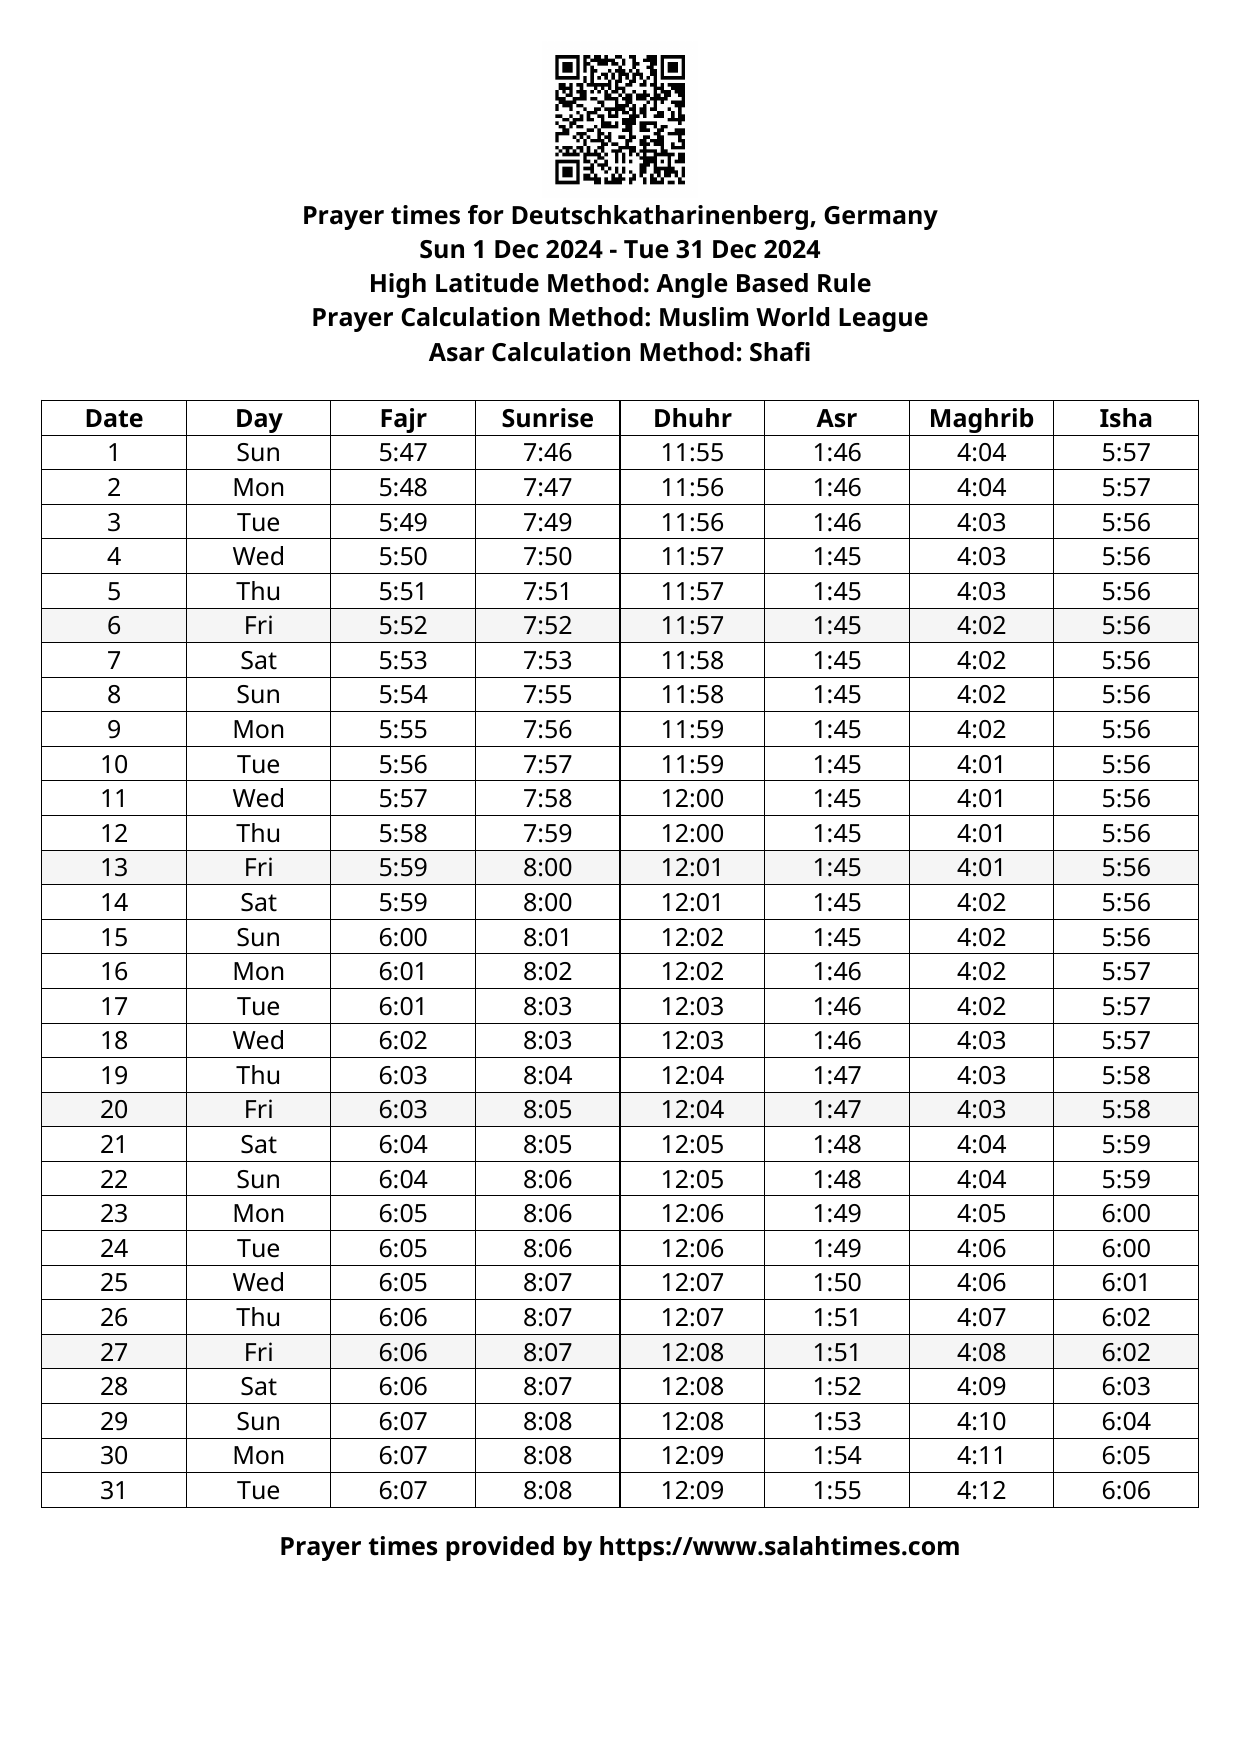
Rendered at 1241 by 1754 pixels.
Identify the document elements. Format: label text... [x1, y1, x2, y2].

table_cell 5:56 [1054, 609, 1198, 642]
table_cell 7:57 [476, 747, 619, 780]
table_cell 8:02 [476, 954, 619, 988]
table_cell 1:45 [765, 643, 909, 677]
table_cell 11:55 [621, 436, 764, 469]
text Asar Calculation Method: Shafi [42, 334, 1198, 368]
table_cell Sat [187, 1127, 330, 1161]
table_cell 8:06 [476, 1231, 619, 1264]
table_cell 8:07 [476, 1266, 619, 1299]
table_cell 5:59 [1054, 1127, 1198, 1161]
table_cell 1:46 [765, 989, 909, 1022]
table_cell 29 [42, 1404, 186, 1437]
table_cell 5:50 [331, 539, 475, 573]
table_cell 5:56 [1054, 816, 1198, 849]
table_cell 1:47 [765, 1093, 909, 1126]
table_cell Fri [187, 609, 330, 642]
table_cell 6:05 [331, 1231, 475, 1264]
table_cell 11:57 [621, 574, 764, 607]
table_cell 6:01 [1054, 1266, 1198, 1299]
table_cell Fri [187, 851, 330, 884]
table_cell Tue [187, 1231, 330, 1264]
table_header Isha [1054, 401, 1198, 434]
table_cell 3 [42, 505, 186, 538]
table_cell 5:54 [331, 678, 475, 711]
table_cell Fri [187, 1093, 330, 1126]
table_cell 26 [42, 1300, 186, 1334]
table_cell 5:59 [331, 851, 475, 884]
table_cell 4:10 [910, 1404, 1053, 1437]
table_cell 12:02 [621, 920, 764, 953]
table_cell 11:56 [621, 505, 764, 538]
table_cell 6:06 [331, 1300, 475, 1334]
table_cell 6:04 [1054, 1404, 1198, 1437]
table_cell 1:45 [765, 851, 909, 884]
table_cell 23 [42, 1196, 186, 1230]
table_cell 12:07 [621, 1266, 764, 1299]
table_cell 5:56 [1054, 505, 1198, 538]
table_cell Tue [187, 505, 330, 538]
table_header Date [42, 401, 186, 434]
table_cell 5:49 [331, 505, 475, 538]
table_cell Wed [187, 1024, 330, 1057]
table_cell 4:07 [910, 1300, 1053, 1334]
table_cell 4:01 [910, 781, 1053, 815]
table_cell 4:03 [910, 539, 1053, 573]
table_cell 6:07 [331, 1473, 475, 1507]
table_cell 5:56 [1054, 747, 1198, 780]
table_cell 12:08 [621, 1404, 764, 1437]
table_cell 12:01 [621, 885, 764, 919]
table_cell Mon [187, 954, 330, 988]
table_cell 1:45 [765, 885, 909, 919]
table_cell 12:06 [621, 1196, 764, 1230]
table_cell 6:05 [331, 1266, 475, 1299]
table_cell 30 [42, 1439, 186, 1472]
table_cell 12 [42, 816, 186, 849]
table_cell 1:45 [765, 712, 909, 746]
table_cell 8:08 [476, 1473, 619, 1507]
picture [542, 41, 699, 198]
text Prayer times for Deutschkatharinenberg, Germany [42, 198, 1198, 232]
table_cell 4:03 [910, 505, 1053, 538]
table_cell Sat [187, 643, 330, 677]
table_cell 4:02 [910, 920, 1053, 953]
table_cell 6:00 [1054, 1231, 1198, 1264]
table_cell 7:55 [476, 678, 619, 711]
table_cell 4:03 [910, 1024, 1053, 1057]
table_cell 6:00 [1054, 1196, 1198, 1230]
table_cell 4:06 [910, 1266, 1053, 1299]
table_cell 5:57 [1054, 989, 1198, 1022]
table_cell 4:02 [910, 989, 1053, 1022]
table_cell 4:04 [910, 1162, 1053, 1195]
table_cell 1 [42, 436, 186, 469]
table_cell 18 [42, 1024, 186, 1057]
table_cell 8:08 [476, 1404, 619, 1437]
table_cell Mon [187, 1196, 330, 1230]
table_cell 6:01 [331, 954, 475, 988]
table_cell 10 [42, 747, 186, 780]
table_cell 1:46 [765, 436, 909, 469]
table_cell 6 [42, 609, 186, 642]
table_cell 31 [42, 1473, 186, 1507]
table_cell 8:07 [476, 1369, 619, 1403]
table_cell 5:56 [1054, 643, 1198, 677]
table_cell 1:54 [765, 1439, 909, 1472]
table_cell 4:05 [910, 1196, 1053, 1230]
table_cell 5:56 [1054, 781, 1198, 815]
table_cell 7:46 [476, 436, 619, 469]
table_cell 6:07 [331, 1404, 475, 1437]
table_cell 5:57 [1054, 1024, 1198, 1057]
table_cell 1:45 [765, 678, 909, 711]
table_cell 6:02 [331, 1024, 475, 1057]
table_cell 4:01 [910, 851, 1053, 884]
table_cell 6:03 [331, 1093, 475, 1126]
table_cell 5:48 [331, 470, 475, 504]
table_cell Fri [187, 1335, 330, 1368]
table_cell 8:07 [476, 1335, 619, 1368]
table_cell 7:56 [476, 712, 619, 746]
table_cell 4:04 [910, 1127, 1053, 1161]
table_cell 6:00 [331, 920, 475, 953]
table_cell 4:02 [910, 954, 1053, 988]
table_cell 7:49 [476, 505, 619, 538]
text High Latitude Method: Angle Based Rule [42, 266, 1198, 300]
table_header Day [187, 401, 330, 434]
table_cell 12:04 [621, 1058, 764, 1092]
table_cell 5:51 [331, 574, 475, 607]
table_cell 4:08 [910, 1335, 1053, 1368]
table_cell 7:47 [476, 470, 619, 504]
table_cell 5:59 [331, 885, 475, 919]
table_cell 11:57 [621, 539, 764, 573]
table_cell 4:09 [910, 1369, 1053, 1403]
table_cell 12:00 [621, 781, 764, 815]
table_cell 7:52 [476, 609, 619, 642]
table_cell Tue [187, 1473, 330, 1507]
table_cell Thu [187, 1058, 330, 1092]
table_cell 4:04 [910, 436, 1053, 469]
table_cell 5:52 [331, 609, 475, 642]
table_cell Sun [187, 1404, 330, 1437]
table_header Maghrib [910, 401, 1053, 434]
table_cell Wed [187, 781, 330, 815]
table_cell Sun [187, 436, 330, 469]
table_cell 12:08 [621, 1369, 764, 1403]
table_cell 9 [42, 712, 186, 746]
table_cell 4:02 [910, 712, 1053, 746]
table_cell 8:04 [476, 1058, 619, 1092]
table_cell 4:01 [910, 747, 1053, 780]
table_cell 11:56 [621, 470, 764, 504]
table_cell 5:56 [1054, 712, 1198, 746]
table_cell 4:01 [910, 816, 1053, 849]
table_cell 1:45 [765, 816, 909, 849]
table_cell 21 [42, 1127, 186, 1161]
table_header Sunrise [476, 401, 619, 434]
table_cell 12:08 [621, 1335, 764, 1368]
table_cell 1:45 [765, 747, 909, 780]
table_cell 12:05 [621, 1127, 764, 1161]
table_cell 8:05 [476, 1127, 619, 1161]
table_cell 5 [42, 574, 186, 607]
table_cell 4:02 [910, 609, 1053, 642]
table_cell 4:02 [910, 643, 1053, 677]
table_cell 1:46 [765, 954, 909, 988]
table_cell 5:47 [331, 436, 475, 469]
table_cell 7:59 [476, 816, 619, 849]
table_cell 11:59 [621, 747, 764, 780]
table_cell 22 [42, 1162, 186, 1195]
table_cell 11:57 [621, 609, 764, 642]
table_cell 6:06 [1054, 1473, 1198, 1507]
table_cell 5:56 [1054, 920, 1198, 953]
table_cell Sat [187, 1369, 330, 1403]
table_cell 6:06 [331, 1335, 475, 1368]
table_cell 1:50 [765, 1266, 909, 1299]
text Prayer Calculation Method: Muslim World League [42, 300, 1198, 334]
table_cell 27 [42, 1335, 186, 1368]
table_cell 1:45 [765, 781, 909, 815]
table_cell 5:58 [1054, 1093, 1198, 1126]
text Prayer times provided by https://www.salahtimes.com [42, 1528, 1198, 1563]
table_cell 8:06 [476, 1196, 619, 1230]
table_cell Sun [187, 678, 330, 711]
table_cell 11:59 [621, 712, 764, 746]
table_cell 4:11 [910, 1439, 1053, 1472]
table_cell 5:56 [1054, 851, 1198, 884]
table_cell 8:03 [476, 989, 619, 1022]
table_cell 1:45 [765, 539, 909, 573]
table_cell 6:05 [1054, 1439, 1198, 1472]
table_cell 12:01 [621, 851, 764, 884]
table_cell 8 [42, 678, 186, 711]
table_cell 1:46 [765, 470, 909, 504]
table_cell 5:58 [1054, 1058, 1198, 1092]
table_cell 1:47 [765, 1058, 909, 1092]
table_cell 8:03 [476, 1024, 619, 1057]
table_cell 2 [42, 470, 186, 504]
table_cell 28 [42, 1369, 186, 1403]
table_cell Wed [187, 1266, 330, 1299]
table_cell 11:58 [621, 643, 764, 677]
table_cell 1:48 [765, 1127, 909, 1161]
table_cell 5:59 [1054, 1162, 1198, 1195]
table_cell 6:02 [1054, 1300, 1198, 1334]
table_cell 7:53 [476, 643, 619, 677]
table_cell 4:12 [910, 1473, 1053, 1507]
table_cell 12:06 [621, 1231, 764, 1264]
table_cell Wed [187, 539, 330, 573]
table_cell 1:48 [765, 1162, 909, 1195]
table_cell 7:50 [476, 539, 619, 573]
table_cell 1:51 [765, 1300, 909, 1334]
table_cell 6:04 [331, 1127, 475, 1161]
table_cell 19 [42, 1058, 186, 1092]
table_cell 6:03 [331, 1058, 475, 1092]
table_cell Mon [187, 470, 330, 504]
table_cell 1:52 [765, 1369, 909, 1403]
table_cell 5:56 [1054, 539, 1198, 573]
table_cell Sun [187, 1162, 330, 1195]
table_header Dhuhr [621, 401, 764, 434]
table_cell 5:53 [331, 643, 475, 677]
table_cell 5:56 [331, 747, 475, 780]
table_cell 16 [42, 954, 186, 988]
table_cell 5:58 [331, 816, 475, 849]
table_cell 12:05 [621, 1162, 764, 1195]
table_cell 14 [42, 885, 186, 919]
text Sun 1 Dec 2024 - Tue 31 Dec 2024 [42, 232, 1198, 266]
table_cell 6:04 [331, 1162, 475, 1195]
table_cell 7:51 [476, 574, 619, 607]
table_cell 4:03 [910, 1093, 1053, 1126]
table_cell Tue [187, 989, 330, 1022]
table_cell 5:57 [1054, 470, 1198, 504]
table_cell 8:06 [476, 1162, 619, 1195]
table_cell 6:02 [1054, 1335, 1198, 1368]
table_cell 11 [42, 781, 186, 815]
table_cell Sat [187, 885, 330, 919]
table_cell 13 [42, 851, 186, 884]
table_cell Mon [187, 1439, 330, 1472]
table_cell 4:02 [910, 885, 1053, 919]
table_cell 1:45 [765, 920, 909, 953]
table_cell 12:03 [621, 989, 764, 1022]
table_cell 12:02 [621, 954, 764, 988]
table_cell 7:58 [476, 781, 619, 815]
table_cell 8:05 [476, 1093, 619, 1126]
table_cell 1:45 [765, 574, 909, 607]
table_cell 1:46 [765, 505, 909, 538]
table_cell 1:55 [765, 1473, 909, 1507]
table_cell 8:07 [476, 1300, 619, 1334]
table_cell 12:04 [621, 1093, 764, 1126]
table_cell 1:53 [765, 1404, 909, 1437]
table_header Asr [765, 401, 909, 434]
table_cell 1:49 [765, 1231, 909, 1264]
table_cell Thu [187, 1300, 330, 1334]
table_cell 6:01 [331, 989, 475, 1022]
table_cell 6:07 [331, 1439, 475, 1472]
table_cell 1:46 [765, 1024, 909, 1057]
table_cell Tue [187, 747, 330, 780]
table_cell 1:51 [765, 1335, 909, 1368]
table_cell 6:03 [1054, 1369, 1198, 1403]
table_cell 12:09 [621, 1439, 764, 1472]
table_cell 1:45 [765, 609, 909, 642]
table_cell 7 [42, 643, 186, 677]
table_cell 6:05 [331, 1196, 475, 1230]
table_cell Mon [187, 712, 330, 746]
table_cell 20 [42, 1093, 186, 1126]
table_cell 5:57 [331, 781, 475, 815]
table_cell 25 [42, 1266, 186, 1299]
table_cell 8:00 [476, 851, 619, 884]
table_cell Thu [187, 574, 330, 607]
table_cell 4:03 [910, 574, 1053, 607]
table_cell 17 [42, 989, 186, 1022]
table_cell 6:06 [331, 1369, 475, 1403]
table_cell 4:04 [910, 470, 1053, 504]
table_cell 12:03 [621, 1024, 764, 1057]
table_cell 5:56 [1054, 574, 1198, 607]
table_cell 12:09 [621, 1473, 764, 1507]
table_cell 4:03 [910, 1058, 1053, 1092]
table_cell 4 [42, 539, 186, 573]
table_cell 12:07 [621, 1300, 764, 1334]
table_cell 24 [42, 1231, 186, 1264]
table_cell 5:55 [331, 712, 475, 746]
table_cell 4:02 [910, 678, 1053, 711]
table_cell 5:57 [1054, 436, 1198, 469]
table_cell 8:08 [476, 1439, 619, 1472]
table_cell 5:57 [1054, 954, 1198, 988]
table_cell Thu [187, 816, 330, 849]
table_cell 12:00 [621, 816, 764, 849]
table_cell 15 [42, 920, 186, 953]
table_cell 1:49 [765, 1196, 909, 1230]
table_cell 8:00 [476, 885, 619, 919]
table_cell 11:58 [621, 678, 764, 711]
table_cell 5:56 [1054, 678, 1198, 711]
table_header Fajr [331, 401, 475, 434]
table_cell 8:01 [476, 920, 619, 953]
table_cell 5:56 [1054, 885, 1198, 919]
table_cell 4:06 [910, 1231, 1053, 1264]
table_cell Sun [187, 920, 330, 953]
